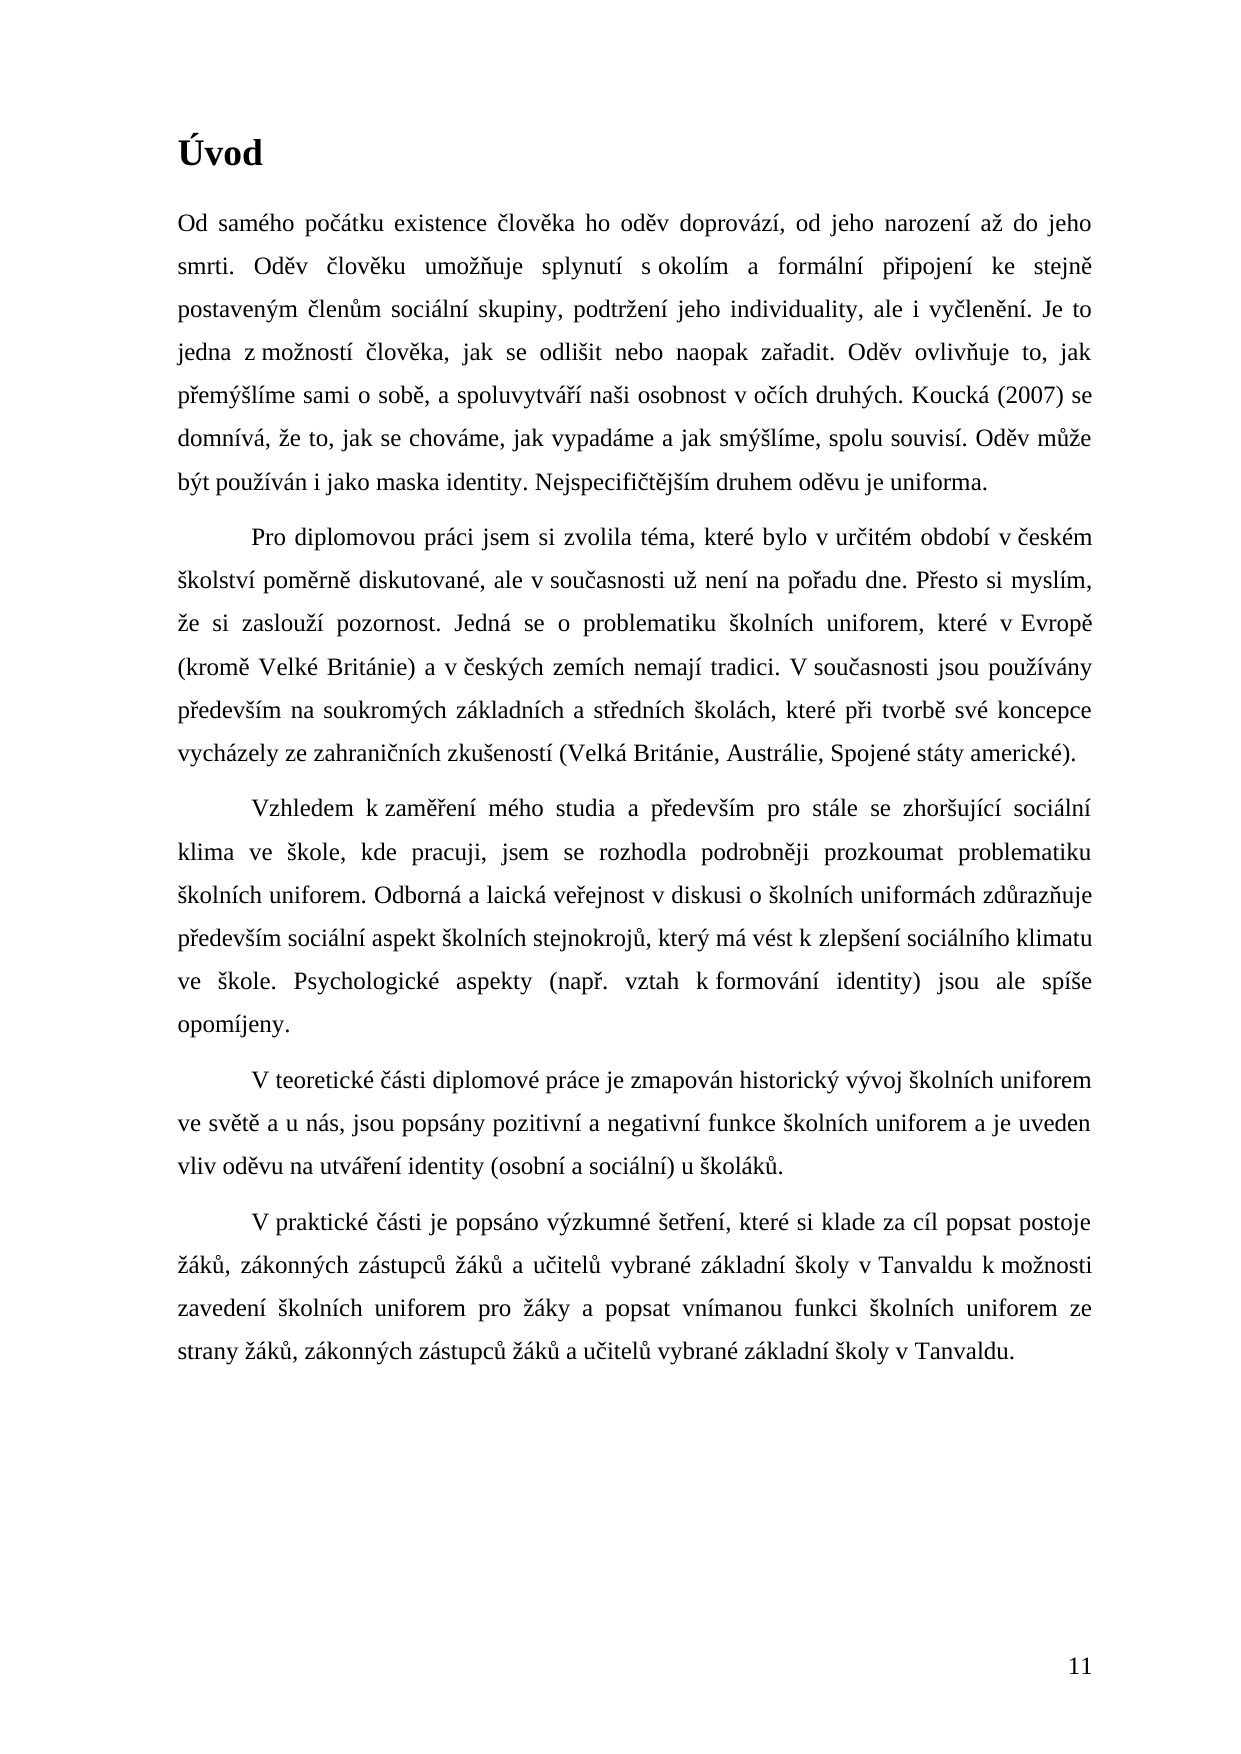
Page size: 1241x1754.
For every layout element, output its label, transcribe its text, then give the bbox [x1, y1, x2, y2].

text Od samého počátku existence člověka ho oděv doprovází, od jeho narození až do jeho smrti. Oděv člověku umožňuje splynutí s okolím a formální připojení ke stejně postaveným členům sociální skupiny, podtržení jeho individuality, ale i vyčlenění. Je to jedna z možností člověka, jak se odlišit nebo naopak zařadit. Oděv ovlivňuje to, jak přemýšlíme sami o sobě, a spoluvytváří naši osobnost v očích druhých. Koucká (2007) se domnívá, že to, jak se chováme, jak vypadáme a jak smýšlíme, spolu souvisí. Oděv může být používán i jako maska identity. Nejspecifičtějším druhem oděvu je uniforma. [177, 208, 1092, 495]
text V praktické části je popsáno výzkumné šetření, které si klade za cíl popsat postoje žáků, zákonných zástupců žáků a učitelů vybrané základní školy v Tanvaldu k možnosti zavedení školních uniforem pro žáky a popsat vnímanou funkci školních uniforem ze strany žáků, zákonných zástupců žáků a učitelů vybrané základní školy v Tanvaldu. [177, 1207, 1092, 1365]
text Vzhledem k zaměření mého studia a především pro stále se zhoršující sociální klima ve škole, kde pracuji, jsem se rozhodla podrobněji prozkoumat problematiku školních uniforem. Odborná a laická veřejnost v diskusi o školních uniformách zdůrazňuje především sociální aspekt školních stejnokrojů, který má vést k zlepšení sociálního klimatu ve škole. Psychologické aspekty (např. vztah k formování identity) jsou ale spíše opomíjeny. [177, 793, 1092, 1038]
text Pro diplomovou práci jsem si zvolila téma, které bylo v určitém období v českém školství poměrně diskutované, ale v současnosti už není na pořadu dne. Přesto si myslím, že si zaslouží pozornost. Jedná se o problematiku školních uniforem, které v Evropě (kromě Velké Británie) a v českých zemích nemají tradici. V současnosti jsou používány především na soukromých základních a středních školách, které při tvorbě své koncepce vycházely ze zahraničních zkušeností (Velká Británie, Austrálie, Spojené státy americké). [177, 522, 1092, 767]
subtitle Úvod [177, 131, 1092, 174]
text V teoretické části diplomové práce je zmapován historický vývoj školních uniforem ve světě a u nás, jsou popsány pozitivní a negativní funkce školních uniforem a je uveden vliv oděvu na utváření identity (osobní a sociální) u školáků. [177, 1065, 1092, 1180]
